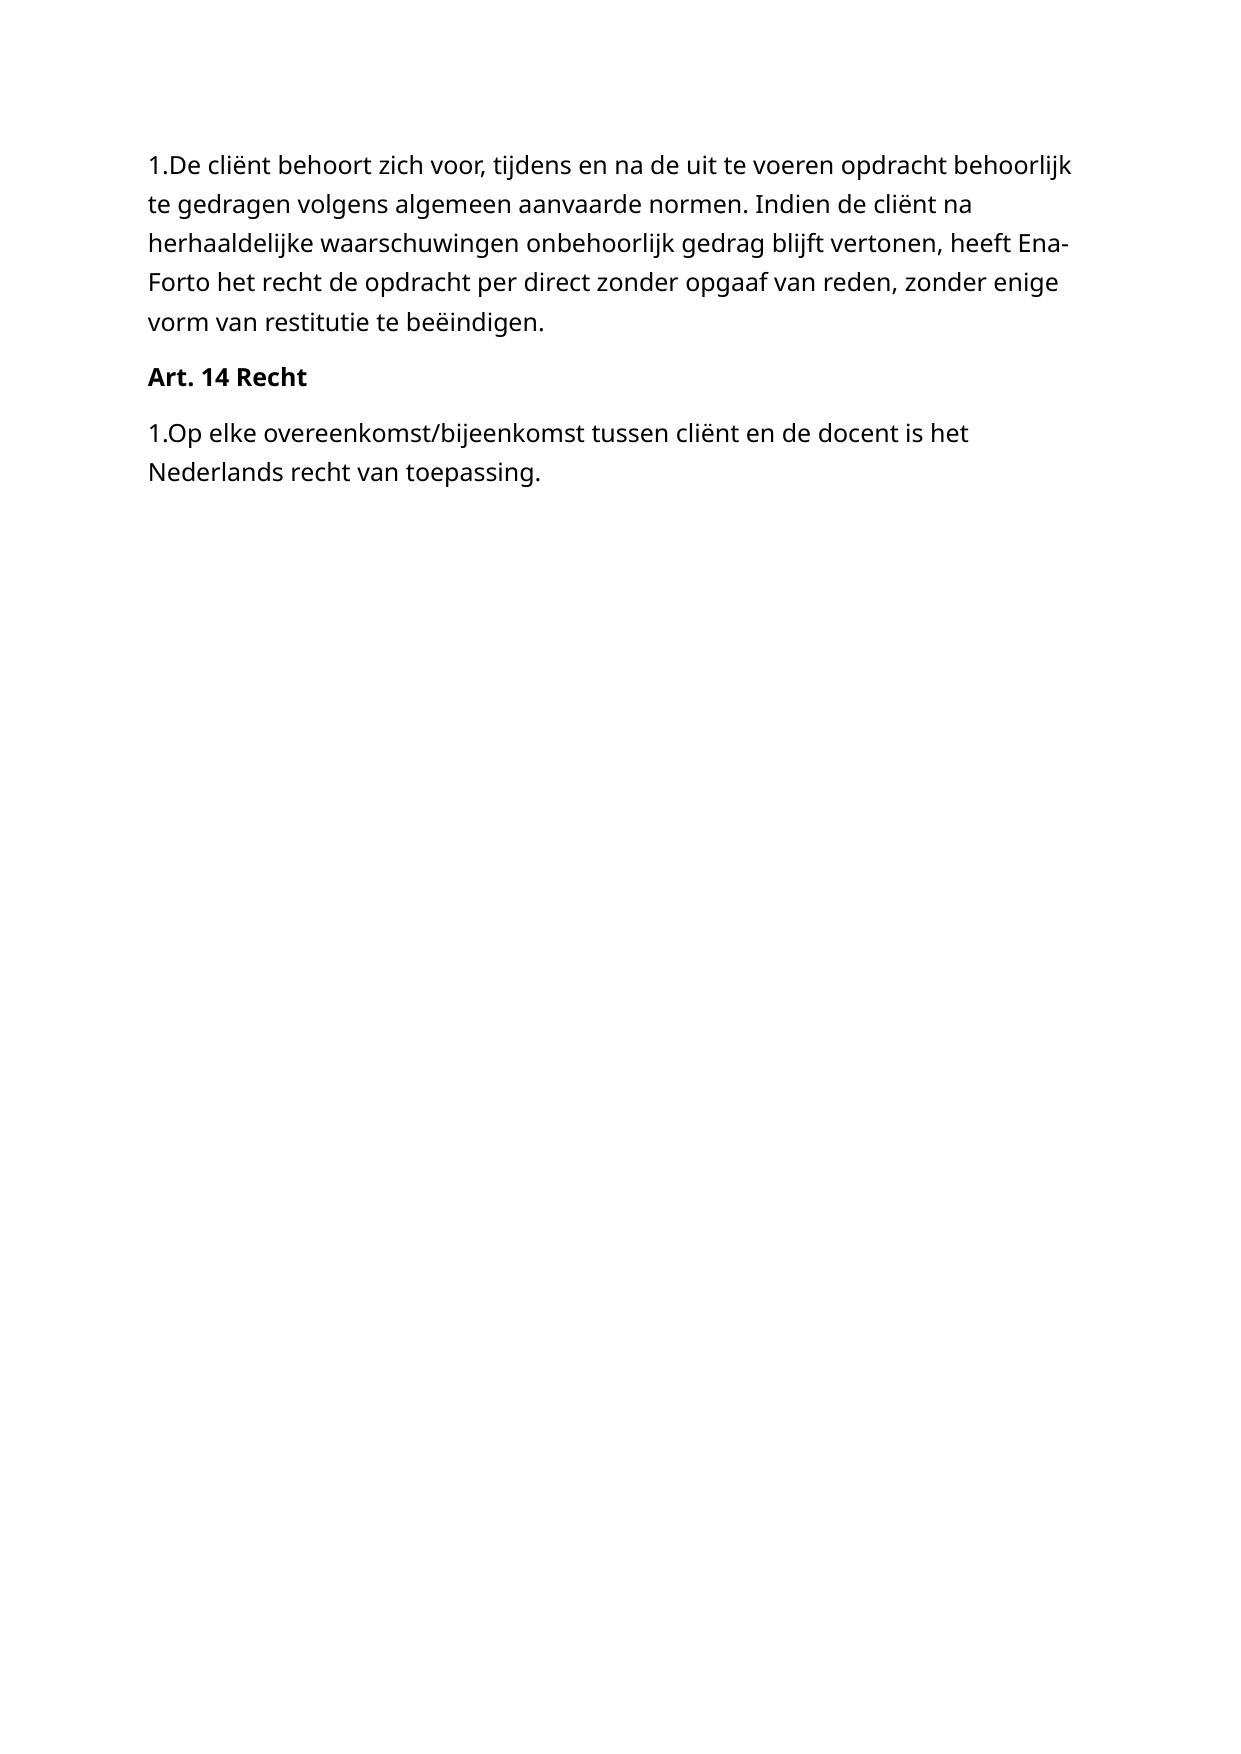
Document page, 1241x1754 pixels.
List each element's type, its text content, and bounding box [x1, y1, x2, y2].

text 1.De cliënt behoort zich voor, tijdens en na de uit te voeren opdracht behoorlijk te gedragen volgens algemeen aanvaarde normen. Indien de cliënt na herhaaldelijke waarschuwingen onbehoorlijk gedrag blijft vertonen, heeft Ena-Forto het recht de opdracht per direct zonder opgaaf van reden, zonder enige vorm van restitutie te beëindigen. [148, 148, 1093, 338]
text Art. 14 Recht [148, 360, 1093, 394]
text 1.Op elke overeenkomst/bijeenkomst tussen cliënt en de docent is het Nederlands recht van toepassing. [148, 416, 1093, 489]
